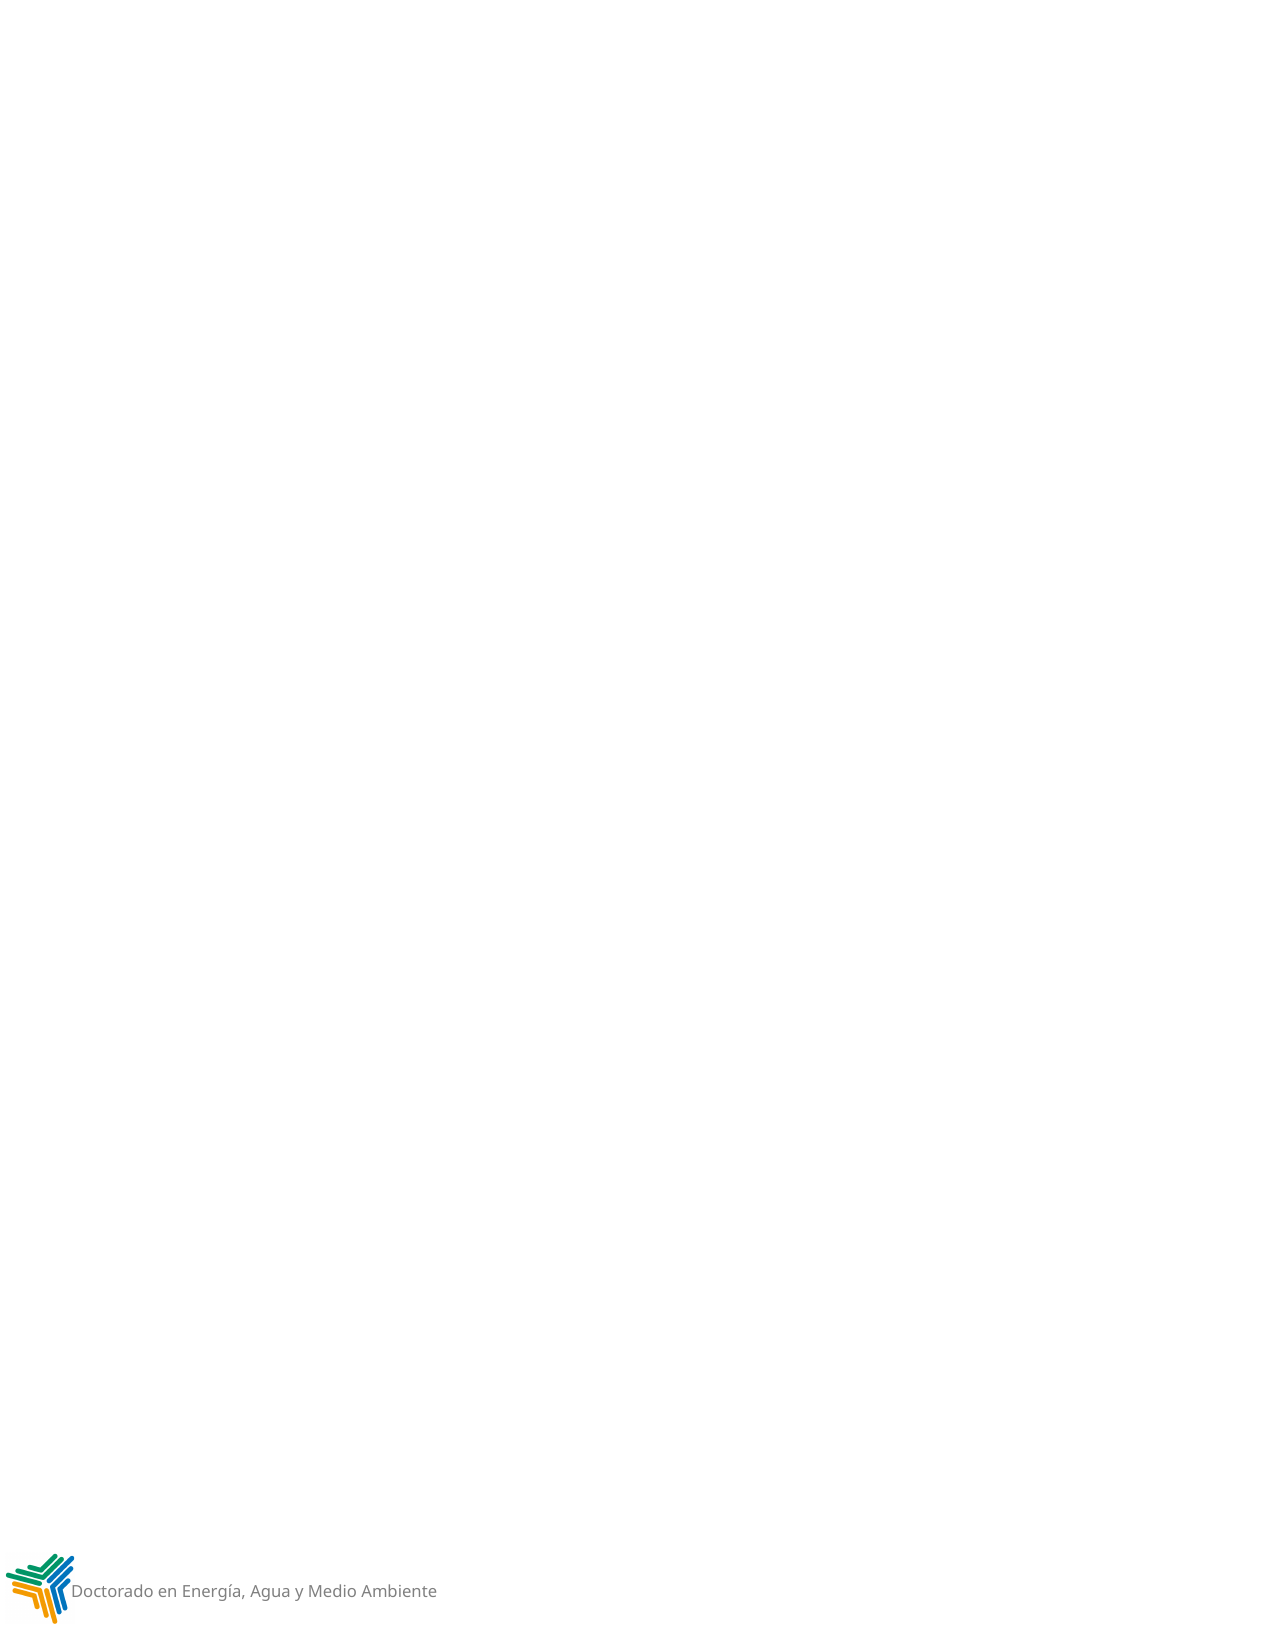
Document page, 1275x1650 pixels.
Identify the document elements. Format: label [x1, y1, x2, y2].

picture [5, 1552, 75, 1624]
